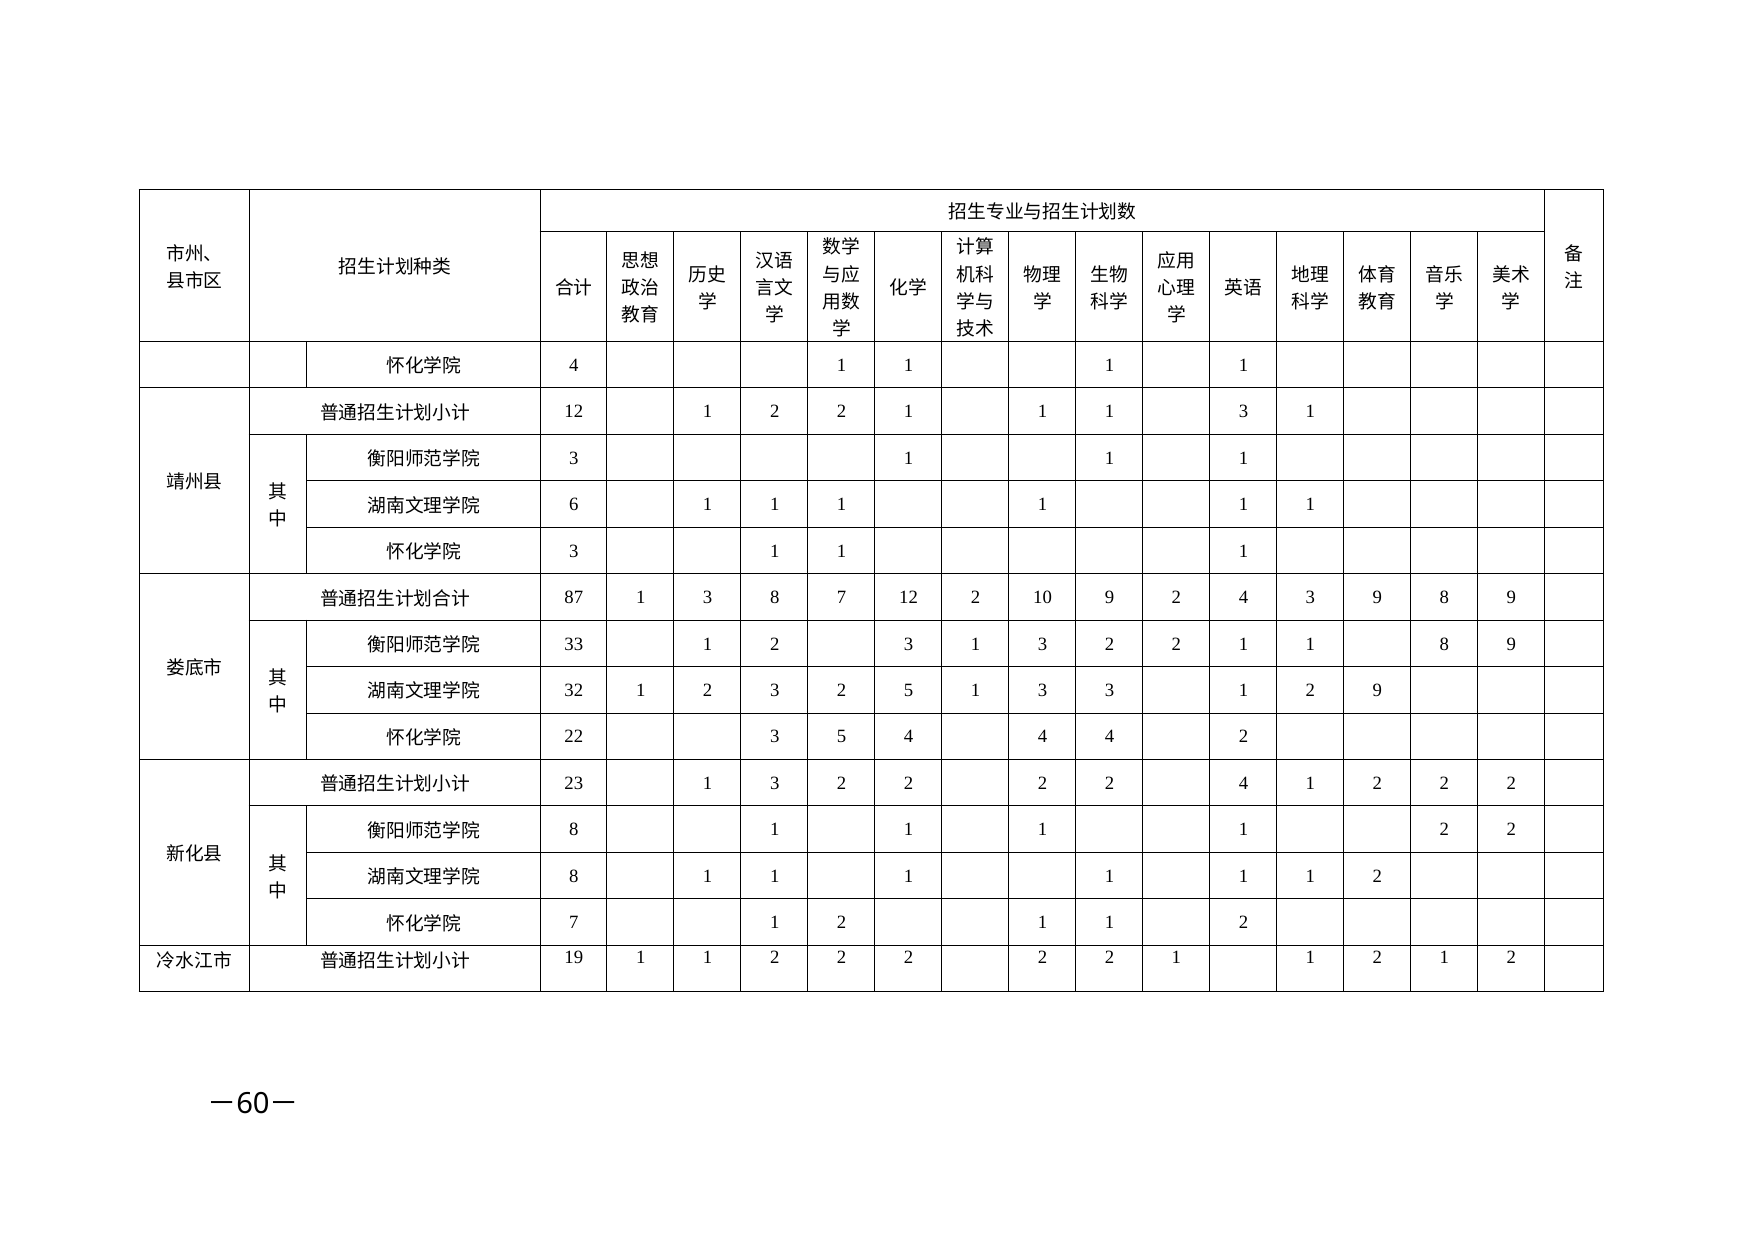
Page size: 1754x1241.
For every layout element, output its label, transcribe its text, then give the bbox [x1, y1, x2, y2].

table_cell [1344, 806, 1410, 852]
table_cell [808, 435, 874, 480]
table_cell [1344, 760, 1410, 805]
table_cell 生物科学 [1076, 232, 1142, 341]
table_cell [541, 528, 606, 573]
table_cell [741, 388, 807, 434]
table_header 招生专业与招生计划数 [541, 190, 1544, 231]
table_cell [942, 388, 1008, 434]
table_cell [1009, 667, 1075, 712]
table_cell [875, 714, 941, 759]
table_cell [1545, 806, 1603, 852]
table_cell 汉语言文学 [741, 232, 807, 341]
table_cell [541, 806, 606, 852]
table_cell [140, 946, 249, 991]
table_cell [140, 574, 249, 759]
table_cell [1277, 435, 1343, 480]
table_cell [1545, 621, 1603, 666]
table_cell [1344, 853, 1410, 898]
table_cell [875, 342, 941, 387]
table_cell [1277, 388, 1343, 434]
table_cell 地理科学 [1277, 232, 1343, 341]
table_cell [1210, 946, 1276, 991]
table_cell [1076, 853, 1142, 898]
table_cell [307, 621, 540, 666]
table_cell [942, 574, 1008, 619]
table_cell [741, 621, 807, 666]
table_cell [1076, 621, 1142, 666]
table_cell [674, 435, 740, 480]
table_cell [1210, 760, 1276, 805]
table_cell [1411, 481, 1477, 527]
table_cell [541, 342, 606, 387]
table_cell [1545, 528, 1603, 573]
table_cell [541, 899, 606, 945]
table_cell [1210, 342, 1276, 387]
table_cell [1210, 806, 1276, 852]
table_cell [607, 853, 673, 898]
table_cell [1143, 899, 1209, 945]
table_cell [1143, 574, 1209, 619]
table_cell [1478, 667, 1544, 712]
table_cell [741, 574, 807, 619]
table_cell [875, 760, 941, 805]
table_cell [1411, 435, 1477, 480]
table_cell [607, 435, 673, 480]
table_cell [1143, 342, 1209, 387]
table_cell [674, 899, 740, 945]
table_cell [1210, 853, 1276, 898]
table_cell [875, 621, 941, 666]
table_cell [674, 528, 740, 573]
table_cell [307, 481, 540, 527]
table_cell 体育教育 [1344, 232, 1410, 341]
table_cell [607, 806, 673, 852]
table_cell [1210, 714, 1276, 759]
table_cell 合计 [541, 232, 606, 341]
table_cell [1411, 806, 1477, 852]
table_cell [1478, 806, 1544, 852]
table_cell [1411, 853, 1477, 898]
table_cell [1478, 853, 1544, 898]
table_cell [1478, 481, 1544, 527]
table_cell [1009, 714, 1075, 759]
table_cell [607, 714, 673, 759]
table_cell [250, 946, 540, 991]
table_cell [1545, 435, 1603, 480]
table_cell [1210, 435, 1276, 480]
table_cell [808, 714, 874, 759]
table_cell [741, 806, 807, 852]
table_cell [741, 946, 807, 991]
table_cell 英语 [1210, 232, 1276, 341]
table_cell 音乐学 [1411, 232, 1477, 341]
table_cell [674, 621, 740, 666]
table_cell 美术学 [1478, 232, 1544, 341]
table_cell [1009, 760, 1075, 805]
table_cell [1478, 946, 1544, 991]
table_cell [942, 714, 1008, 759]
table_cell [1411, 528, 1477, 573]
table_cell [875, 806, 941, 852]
table_cell 数学与应用数学 [808, 232, 874, 341]
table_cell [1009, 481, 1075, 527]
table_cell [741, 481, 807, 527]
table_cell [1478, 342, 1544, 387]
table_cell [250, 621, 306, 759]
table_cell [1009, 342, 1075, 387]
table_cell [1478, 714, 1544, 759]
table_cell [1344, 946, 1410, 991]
table_cell 物理学 [1009, 232, 1075, 341]
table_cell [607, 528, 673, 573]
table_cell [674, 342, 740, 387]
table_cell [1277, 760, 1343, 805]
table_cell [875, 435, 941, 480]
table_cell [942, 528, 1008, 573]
table_cell 应用心理学 [1143, 232, 1209, 341]
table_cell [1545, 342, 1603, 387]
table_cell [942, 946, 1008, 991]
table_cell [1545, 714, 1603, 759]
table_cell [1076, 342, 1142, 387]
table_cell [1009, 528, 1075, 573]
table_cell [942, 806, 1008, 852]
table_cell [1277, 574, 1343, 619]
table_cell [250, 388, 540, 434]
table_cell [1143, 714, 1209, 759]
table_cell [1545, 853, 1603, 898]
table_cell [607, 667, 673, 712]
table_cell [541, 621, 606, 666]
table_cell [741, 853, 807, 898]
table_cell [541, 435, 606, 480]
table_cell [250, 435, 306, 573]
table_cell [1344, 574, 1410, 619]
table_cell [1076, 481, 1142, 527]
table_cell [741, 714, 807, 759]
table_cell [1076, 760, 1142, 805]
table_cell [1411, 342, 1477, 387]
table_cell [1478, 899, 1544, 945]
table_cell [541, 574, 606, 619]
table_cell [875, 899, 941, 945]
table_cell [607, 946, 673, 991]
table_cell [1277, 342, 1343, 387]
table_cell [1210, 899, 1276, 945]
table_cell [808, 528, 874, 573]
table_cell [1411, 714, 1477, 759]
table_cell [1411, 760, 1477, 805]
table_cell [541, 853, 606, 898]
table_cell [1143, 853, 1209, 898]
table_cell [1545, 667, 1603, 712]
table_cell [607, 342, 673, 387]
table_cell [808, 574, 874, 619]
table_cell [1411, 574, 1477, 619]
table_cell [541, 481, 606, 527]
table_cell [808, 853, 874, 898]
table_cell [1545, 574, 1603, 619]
table_header 招生计划种类 [250, 190, 540, 341]
table_cell 计算机科学与技术 [942, 232, 1008, 341]
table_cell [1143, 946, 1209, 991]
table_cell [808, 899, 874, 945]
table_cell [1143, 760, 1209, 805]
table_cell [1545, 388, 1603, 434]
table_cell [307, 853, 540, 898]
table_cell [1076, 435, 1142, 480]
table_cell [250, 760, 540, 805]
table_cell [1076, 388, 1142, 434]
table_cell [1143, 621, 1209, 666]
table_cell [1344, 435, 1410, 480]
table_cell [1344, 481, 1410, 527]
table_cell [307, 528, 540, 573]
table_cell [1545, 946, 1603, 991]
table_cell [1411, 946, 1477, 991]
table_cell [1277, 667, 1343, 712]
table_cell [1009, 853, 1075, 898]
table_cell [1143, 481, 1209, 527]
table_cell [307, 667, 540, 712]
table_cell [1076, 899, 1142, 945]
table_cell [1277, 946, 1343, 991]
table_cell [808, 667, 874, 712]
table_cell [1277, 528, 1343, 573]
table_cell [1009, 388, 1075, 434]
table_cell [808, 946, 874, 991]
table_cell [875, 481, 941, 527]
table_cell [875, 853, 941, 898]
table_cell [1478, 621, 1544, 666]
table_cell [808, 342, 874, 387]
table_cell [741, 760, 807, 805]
table_header 市州、 县市区 [140, 190, 249, 341]
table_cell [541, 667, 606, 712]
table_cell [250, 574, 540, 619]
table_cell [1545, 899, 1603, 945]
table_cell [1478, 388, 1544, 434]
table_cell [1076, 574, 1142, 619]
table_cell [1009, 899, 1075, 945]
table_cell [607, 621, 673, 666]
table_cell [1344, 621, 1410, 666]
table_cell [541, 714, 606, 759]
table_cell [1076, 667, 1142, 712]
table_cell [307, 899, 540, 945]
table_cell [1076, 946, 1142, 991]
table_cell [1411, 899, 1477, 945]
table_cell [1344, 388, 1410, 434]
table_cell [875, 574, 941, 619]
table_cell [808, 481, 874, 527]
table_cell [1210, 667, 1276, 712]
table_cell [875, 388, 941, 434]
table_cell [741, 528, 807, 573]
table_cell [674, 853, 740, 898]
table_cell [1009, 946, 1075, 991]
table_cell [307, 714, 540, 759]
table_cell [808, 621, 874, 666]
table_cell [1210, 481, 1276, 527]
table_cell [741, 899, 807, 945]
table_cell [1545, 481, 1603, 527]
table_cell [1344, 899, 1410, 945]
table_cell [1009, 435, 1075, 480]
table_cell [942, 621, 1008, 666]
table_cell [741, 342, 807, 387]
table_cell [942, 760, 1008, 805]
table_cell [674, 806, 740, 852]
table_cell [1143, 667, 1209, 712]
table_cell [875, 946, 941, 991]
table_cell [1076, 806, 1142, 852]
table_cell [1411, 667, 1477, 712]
table_cell 历史学 [674, 232, 740, 341]
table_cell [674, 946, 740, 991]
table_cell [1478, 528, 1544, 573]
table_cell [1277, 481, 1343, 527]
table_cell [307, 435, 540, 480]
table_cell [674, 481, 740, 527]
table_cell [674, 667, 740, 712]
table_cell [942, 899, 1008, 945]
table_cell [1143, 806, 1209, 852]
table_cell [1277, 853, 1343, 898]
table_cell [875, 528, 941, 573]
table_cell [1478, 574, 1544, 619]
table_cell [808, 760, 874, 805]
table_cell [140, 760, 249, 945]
table_header 备注 [1545, 190, 1603, 341]
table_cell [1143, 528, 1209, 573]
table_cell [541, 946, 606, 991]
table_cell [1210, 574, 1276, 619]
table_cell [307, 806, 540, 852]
table_cell 思想政治教育 [607, 232, 673, 341]
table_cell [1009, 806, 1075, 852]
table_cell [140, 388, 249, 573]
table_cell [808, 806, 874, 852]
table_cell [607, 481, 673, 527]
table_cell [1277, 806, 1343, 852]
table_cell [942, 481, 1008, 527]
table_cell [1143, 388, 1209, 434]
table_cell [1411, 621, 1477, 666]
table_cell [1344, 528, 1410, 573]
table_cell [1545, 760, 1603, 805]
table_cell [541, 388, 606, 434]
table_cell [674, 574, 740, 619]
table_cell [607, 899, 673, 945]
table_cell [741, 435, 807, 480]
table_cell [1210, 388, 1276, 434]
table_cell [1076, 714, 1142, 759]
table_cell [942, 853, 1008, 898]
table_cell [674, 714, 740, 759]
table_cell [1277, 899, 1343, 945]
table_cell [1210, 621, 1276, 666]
table_cell 化学 [875, 232, 941, 341]
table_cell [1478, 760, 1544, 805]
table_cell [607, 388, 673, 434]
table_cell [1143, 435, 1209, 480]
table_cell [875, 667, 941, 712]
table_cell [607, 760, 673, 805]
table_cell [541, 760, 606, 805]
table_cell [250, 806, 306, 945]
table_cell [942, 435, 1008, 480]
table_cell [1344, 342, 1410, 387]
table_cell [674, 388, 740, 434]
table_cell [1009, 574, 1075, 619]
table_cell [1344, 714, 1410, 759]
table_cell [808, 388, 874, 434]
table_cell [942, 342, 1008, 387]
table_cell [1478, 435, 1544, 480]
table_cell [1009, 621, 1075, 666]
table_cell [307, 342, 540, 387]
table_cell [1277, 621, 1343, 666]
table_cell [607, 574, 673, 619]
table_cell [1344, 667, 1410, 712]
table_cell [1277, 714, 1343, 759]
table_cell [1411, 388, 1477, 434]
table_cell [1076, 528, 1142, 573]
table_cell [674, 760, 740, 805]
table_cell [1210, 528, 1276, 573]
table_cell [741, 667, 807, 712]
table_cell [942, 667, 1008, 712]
